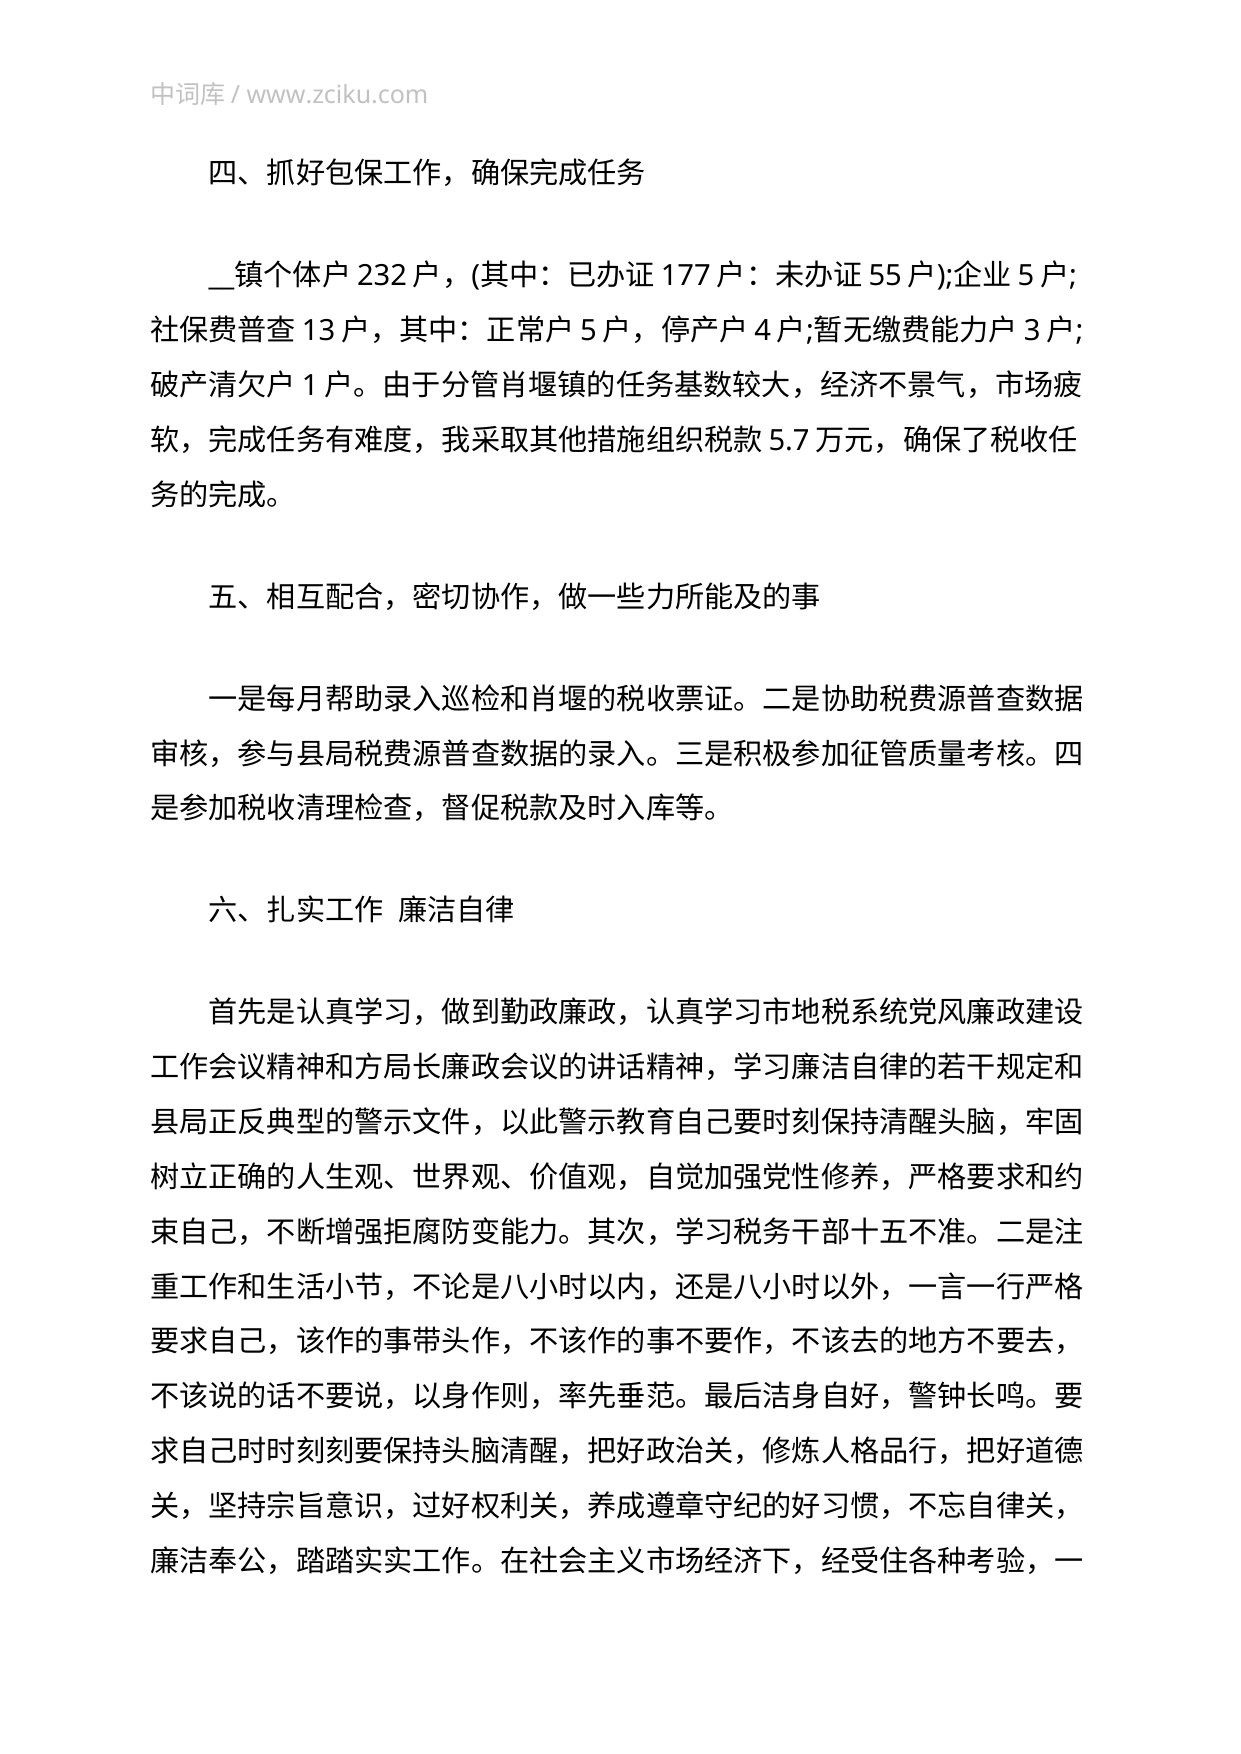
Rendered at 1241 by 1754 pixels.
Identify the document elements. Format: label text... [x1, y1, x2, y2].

text 五、相互配合，密切协作，做一些力所能及的事 [150, 573, 1090, 616]
text __镇个体户232户，(其中：已办证177户：未办证55户);企业5户;社保费普查13户，其中：正常户5户，停产户4户;暂无缴费能力户3户;破产清欠户1户。由于分管肖堰镇的任务基数较大，经济不景气，市场疲软，完成任务有难度，我采取其他措施组织税款5.7万元，确保了税收任务的完成。 [150, 252, 1090, 514]
text 一是每月帮助录入巡检和肖堰的税收票证。二是协助税费源普查数据审核，参与县局税费源普查数据的录入。三是积极参加征管质量考核。四是参加税收清理检查，督促税款及时入库等。 [150, 675, 1090, 827]
text 四、抓好包保工作，确保完成任务 [150, 150, 1090, 192]
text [150, 989, 1090, 1580]
text 六、扎实工作 廉洁自律 [150, 887, 1090, 929]
